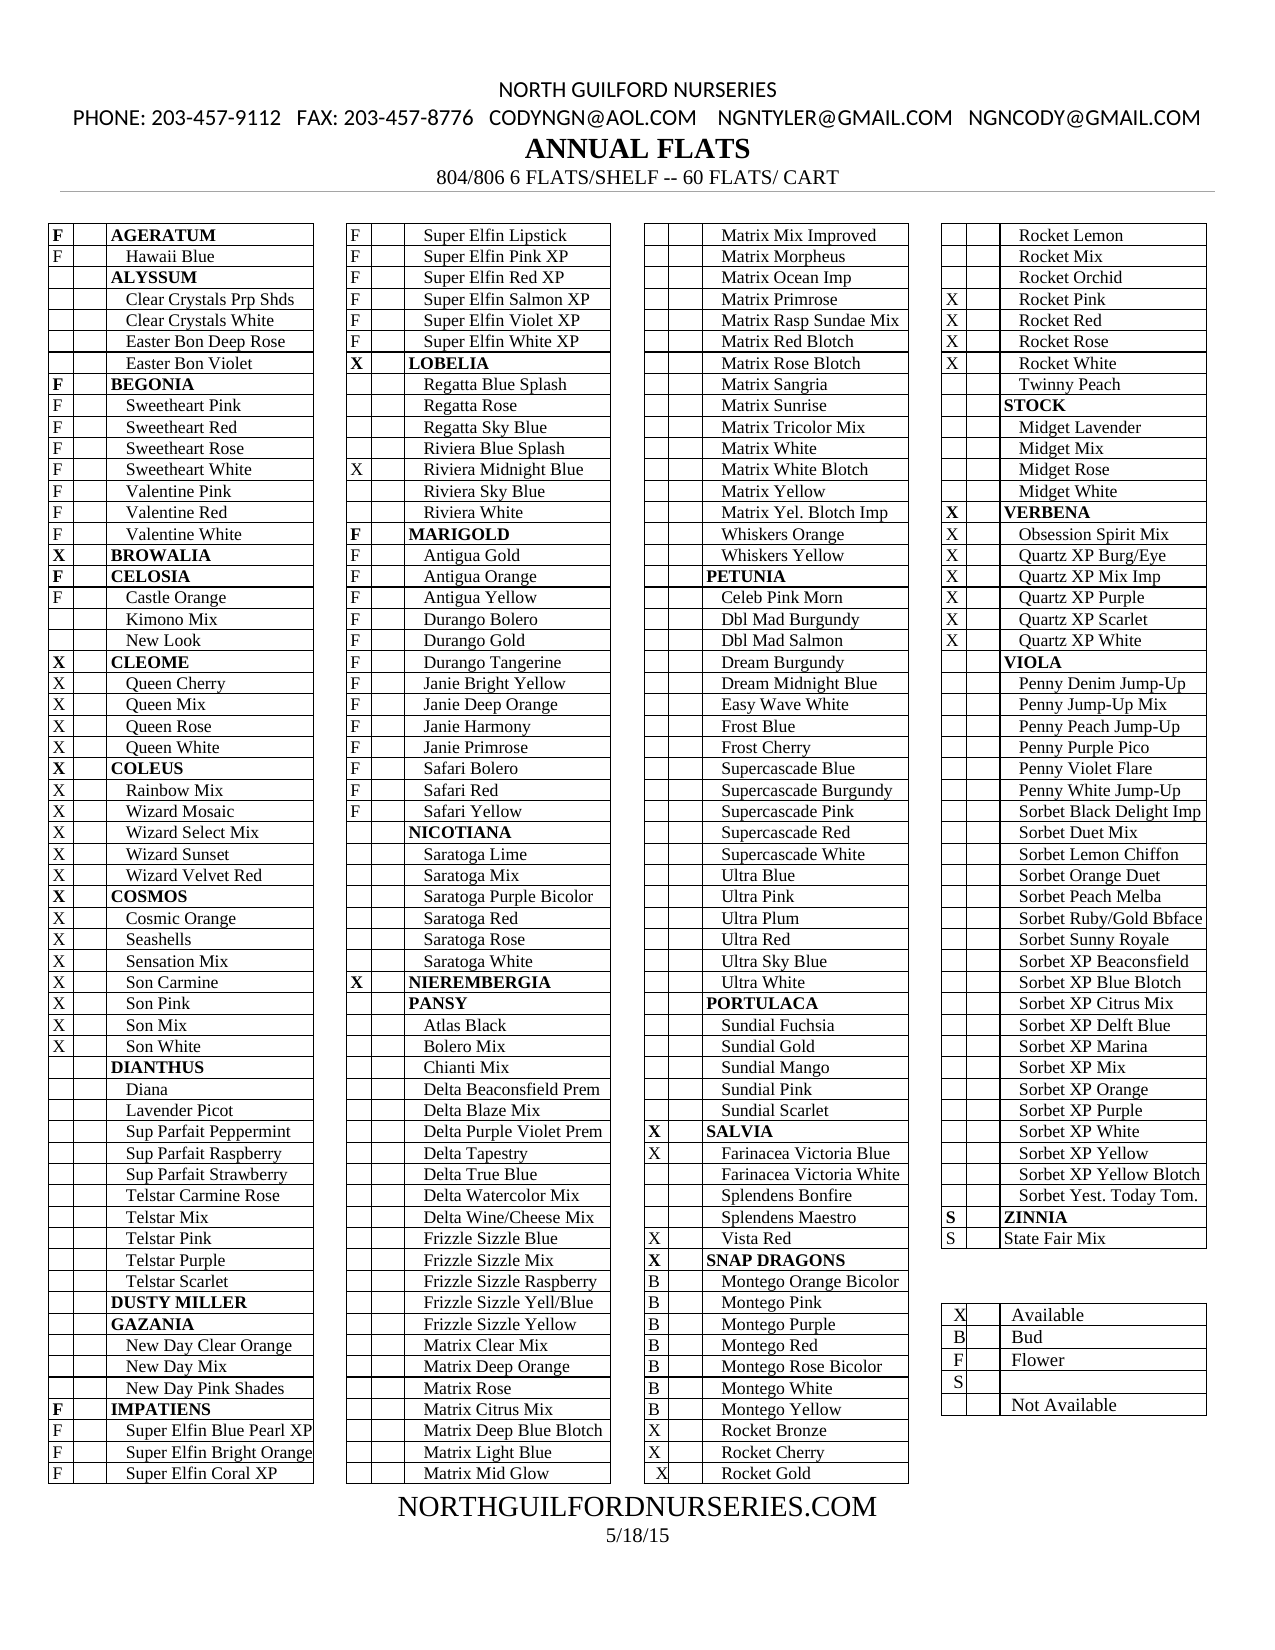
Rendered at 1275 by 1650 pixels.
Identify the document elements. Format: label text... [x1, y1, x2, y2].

table_cell New Day Clear Orange [107, 1335, 313, 1355]
table_cell F [347, 716, 371, 736]
table_cell F [347, 780, 371, 800]
table_cell Riviera Blue Splash [405, 438, 610, 458]
table_cell B [645, 1399, 668, 1419]
table_cell [49, 1335, 73, 1355]
table_cell [372, 630, 404, 650]
table_cell Sorbet Peach Melba [1001, 886, 1206, 907]
table_cell GAZANIA [107, 1314, 313, 1334]
table_cell [49, 609, 73, 629]
table_cell Matrix White Blotch [703, 459, 908, 479]
table_cell Sorbet XP Yellow Blotch [1001, 1164, 1206, 1184]
table_cell [967, 459, 999, 479]
table_cell [967, 1143, 999, 1163]
table_cell [645, 737, 668, 757]
table_cell [74, 1249, 106, 1270]
table_cell Safari Bolero [405, 758, 610, 778]
table_cell [372, 737, 404, 757]
table_cell [942, 1143, 966, 1163]
table_cell DUSTY MILLER [107, 1292, 313, 1312]
table_cell [669, 1314, 702, 1334]
table_cell F [49, 566, 73, 586]
table_cell [669, 267, 702, 287]
table_cell [347, 950, 371, 971]
table_cell [49, 630, 73, 650]
table_cell F [347, 331, 371, 351]
table_cell Telstar Mix [107, 1207, 313, 1227]
table_cell X [49, 908, 73, 928]
table_cell X [347, 353, 371, 373]
table_cell [967, 908, 999, 928]
table_cell [372, 1121, 404, 1142]
table_cell [669, 502, 702, 522]
table_cell Supercascade White [703, 844, 908, 864]
table_cell [347, 1228, 371, 1248]
table_cell New Day Mix [107, 1356, 313, 1376]
table_cell [74, 694, 106, 714]
table_cell [49, 1121, 73, 1142]
table_cell [347, 1335, 371, 1355]
table_cell VERBENA [1001, 502, 1206, 522]
table_cell [74, 588, 106, 608]
table_cell [645, 609, 668, 629]
table_cell [967, 1349, 999, 1370]
table_cell [74, 1036, 106, 1056]
table_cell [74, 395, 106, 416]
table_cell [669, 395, 702, 416]
table_cell [49, 1185, 73, 1206]
table_cell X [942, 310, 966, 330]
table_cell Matrix Red Blotch [703, 331, 908, 351]
table_cell X [49, 737, 73, 757]
table_cell Supercascade Red [703, 822, 908, 843]
table_cell [669, 694, 702, 714]
table_cell [967, 374, 999, 394]
table_cell [645, 1079, 668, 1099]
table_cell Dbl Mad Burgundy [703, 609, 908, 629]
table_cell [967, 523, 999, 544]
table_cell X [942, 502, 966, 522]
table_cell Sweetheart Red [107, 417, 313, 437]
table_cell [967, 224, 999, 245]
table_cell Twinny Peach [1001, 374, 1206, 394]
table_cell [967, 289, 999, 309]
table_cell DIANTHUS [107, 1057, 313, 1077]
table_cell [942, 1164, 966, 1184]
table_cell Rocket Cherry [703, 1442, 908, 1462]
table_cell [967, 1079, 999, 1099]
table_cell [74, 1399, 106, 1419]
table_cell [645, 993, 668, 1013]
table_cell [372, 673, 404, 693]
table_cell [942, 758, 966, 778]
table_cell Saratoga Mix [405, 865, 610, 885]
table_cell [942, 716, 966, 736]
table_cell [942, 224, 966, 245]
table_cell NICOTIANA [405, 822, 610, 843]
table_cell [645, 1185, 668, 1206]
table_cell Sorbet XP Citrus Mix [1001, 993, 1206, 1013]
table_cell [645, 844, 668, 864]
table_cell NIEREMBERGIA [405, 972, 610, 992]
table_cell Splendens Maestro [703, 1207, 908, 1227]
table_cell Super Elfin Pink XP [405, 246, 610, 266]
table_cell [669, 1292, 702, 1312]
table_cell [372, 267, 404, 287]
table_cell Frost Blue [703, 716, 908, 736]
table_cell [669, 1121, 702, 1142]
table_cell [74, 1442, 106, 1462]
table_cell Rocket Lemon [1001, 224, 1206, 245]
table_cell X [49, 1015, 73, 1035]
table_cell X [49, 651, 73, 672]
table_cell [74, 950, 106, 971]
table_cell [942, 865, 966, 885]
table_cell Super Elfin Salmon XP [405, 289, 610, 309]
table_cell [645, 481, 668, 501]
table_cell [372, 929, 404, 949]
table_cell [372, 844, 404, 864]
table_cell X [49, 993, 73, 1013]
table_cell [372, 716, 404, 736]
table_cell [645, 972, 668, 992]
table_cell [49, 1057, 73, 1077]
table_cell X [942, 289, 966, 309]
table_cell [967, 609, 999, 629]
table_cell [967, 694, 999, 714]
table_cell Rocket Orchid [1001, 267, 1206, 287]
table_cell [942, 374, 966, 394]
table_cell [347, 886, 371, 907]
table_cell [645, 1100, 668, 1120]
table_cell Montego Rose Bicolor [703, 1356, 908, 1376]
table_cell [669, 1442, 702, 1462]
table_cell [372, 417, 404, 437]
table_cell New Look [107, 630, 313, 650]
table_cell [74, 417, 106, 437]
table_cell Whiskers Yellow [703, 545, 908, 565]
table_cell [669, 1356, 702, 1376]
table_cell F [49, 459, 73, 479]
table_cell [347, 1185, 371, 1206]
table_cell [942, 929, 966, 949]
table_cell [347, 1057, 371, 1077]
table_cell [347, 1420, 371, 1441]
table_cell Matrix Rose [405, 1378, 610, 1398]
table_cell [669, 289, 702, 309]
table_cell Midget Lavender [1001, 417, 1206, 437]
table_cell [74, 545, 106, 565]
table_cell Saratoga White [405, 950, 610, 971]
table_cell [372, 801, 404, 821]
table_cell BROWALIA [107, 545, 313, 565]
table_cell [347, 1100, 371, 1120]
table_cell F [347, 545, 371, 565]
table_cell Frizzle Sizzle Yellow [405, 1314, 610, 1334]
table_cell [372, 395, 404, 416]
table_cell [74, 1463, 106, 1483]
table_cell Durango Tangerine [405, 651, 610, 672]
table_cell Telstar Purple [107, 1249, 313, 1270]
table_cell [669, 993, 702, 1013]
table_cell [669, 353, 702, 373]
table_cell [967, 716, 999, 736]
table_cell F [49, 417, 73, 437]
table_cell Seashells [107, 929, 313, 949]
table_cell Matrix Deep Blue Blotch [405, 1420, 610, 1441]
table_cell [942, 844, 966, 864]
table_cell F [347, 801, 371, 821]
table_cell [942, 737, 966, 757]
table_cell Easter Bon Violet [107, 353, 313, 373]
table_cell Delta Purple Violet Prem [405, 1121, 610, 1142]
table_cell [49, 1079, 73, 1099]
table_header Available [1001, 1304, 1206, 1325]
table_cell [942, 993, 966, 1013]
table_cell [669, 417, 702, 437]
table_cell Castle Orange [107, 588, 313, 608]
table_cell [967, 758, 999, 778]
table_cell [372, 758, 404, 778]
table_cell Supercascade Burgundy [703, 780, 908, 800]
table_cell [74, 886, 106, 907]
table_cell [942, 651, 966, 672]
table_cell Montego Orange Bicolor [703, 1271, 908, 1291]
table_cell Quartz XP Scarlet [1001, 609, 1206, 629]
table_cell [645, 716, 668, 736]
table_cell [669, 588, 702, 608]
table_cell [49, 353, 73, 373]
table_cell Sorbet XP Beaconsfield [1001, 950, 1206, 971]
table_cell [74, 651, 106, 672]
table_cell [669, 1079, 702, 1099]
table_cell X [645, 1143, 668, 1163]
table_cell [967, 972, 999, 992]
table_cell [372, 374, 404, 394]
table_cell F [49, 438, 73, 458]
table_cell [347, 395, 371, 416]
table_cell X [49, 1036, 73, 1056]
table_cell [967, 1394, 999, 1415]
table_cell [347, 1249, 371, 1270]
table_cell Wizard Select Mix [107, 822, 313, 843]
table_cell [74, 331, 106, 351]
table_cell Saratoga Lime [405, 844, 610, 864]
table_cell [645, 545, 668, 565]
table_cell X [942, 545, 966, 565]
table_cell PANSY [405, 993, 610, 1013]
table_cell X [645, 1249, 668, 1270]
table_cell X [49, 929, 73, 949]
table_cell [347, 1164, 371, 1184]
table_cell Rocket Mix [1001, 246, 1206, 266]
table_cell [74, 1378, 106, 1398]
table_cell X [49, 950, 73, 971]
table_cell Supercascade Blue [703, 758, 908, 778]
table_cell [669, 651, 702, 672]
table_cell X [645, 1121, 668, 1142]
table_cell [967, 801, 999, 821]
table_cell Sup Parfait Strawberry [107, 1164, 313, 1184]
table_cell Matrix Ocean Imp [703, 267, 908, 287]
table_cell [74, 1015, 106, 1035]
table_cell [645, 331, 668, 351]
table_cell [645, 523, 668, 544]
table_cell [942, 972, 966, 992]
table_cell [669, 459, 702, 479]
table_cell Matrix White [703, 438, 908, 458]
table_cell Not Available [1001, 1394, 1206, 1415]
table_cell Queen Mix [107, 694, 313, 714]
table_cell [74, 1143, 106, 1163]
table_cell Farinacea Victoria Blue [703, 1143, 908, 1163]
table_cell Hawaii Blue [107, 246, 313, 266]
table_cell Chianti Mix [405, 1057, 610, 1077]
table_cell [74, 267, 106, 287]
table_header F [49, 224, 73, 245]
table_cell [372, 972, 404, 992]
table_cell Valentine Red [107, 502, 313, 522]
table_cell [74, 1356, 106, 1376]
table_cell [372, 246, 404, 266]
table_cell Sorbet XP Delft Blue [1001, 1015, 1206, 1035]
table_cell [967, 780, 999, 800]
table_cell F [347, 673, 371, 693]
table_cell [669, 1463, 702, 1483]
table_cell State Fair Mix [1001, 1228, 1206, 1248]
table_cell [372, 481, 404, 501]
table_cell F [49, 1399, 73, 1419]
table_cell [942, 417, 966, 437]
table_cell [372, 694, 404, 714]
table_cell Kimono Mix [107, 609, 313, 629]
table_cell [942, 1057, 966, 1077]
table_cell [347, 822, 371, 843]
table_cell Matrix Deep Orange [405, 1356, 610, 1376]
table_cell X [49, 886, 73, 907]
table_cell [645, 1207, 668, 1227]
table_cell [669, 908, 702, 928]
table_cell Matrix Light Blue [405, 1442, 610, 1462]
table_cell [49, 1314, 73, 1334]
table_cell B [645, 1314, 668, 1334]
table_cell [372, 950, 404, 971]
table_cell S [942, 1207, 966, 1227]
table_cell [372, 566, 404, 586]
table_cell [645, 246, 668, 266]
table_cell [372, 1399, 404, 1419]
table_cell Sorbet Black Delight Imp [1001, 801, 1206, 821]
table_cell [372, 1420, 404, 1441]
table_cell X [49, 716, 73, 736]
table_cell [372, 1335, 404, 1355]
table_cell [967, 865, 999, 885]
table_cell [74, 481, 106, 501]
table_cell [347, 993, 371, 1013]
table_cell [372, 224, 404, 245]
table_cell PETUNIA [703, 566, 908, 586]
table_cell [372, 502, 404, 522]
table_cell Celeb Pink Morn [703, 588, 908, 608]
table_cell Rocket Red [1001, 310, 1206, 330]
table_cell [967, 1100, 999, 1120]
table_cell [372, 993, 404, 1013]
table_cell [74, 1228, 106, 1248]
table_cell [645, 459, 668, 479]
table_cell [372, 310, 404, 330]
table_cell [967, 737, 999, 757]
table_cell F [347, 289, 371, 309]
table_cell Safari Yellow [405, 801, 610, 821]
table_cell [645, 758, 668, 778]
table_cell [347, 1356, 371, 1376]
table_cell [74, 758, 106, 778]
table_cell Midget Rose [1001, 459, 1206, 479]
table_cell [347, 1463, 371, 1483]
table_cell Flower [1001, 1349, 1206, 1370]
table_cell Whiskers Orange [703, 523, 908, 544]
table_cell Sorbet XP White [1001, 1121, 1206, 1142]
table_cell Matrix Rose Blotch [703, 353, 908, 373]
table_cell [967, 993, 999, 1013]
table_cell [942, 694, 966, 714]
table_cell B [942, 1326, 966, 1348]
table_cell [645, 417, 668, 437]
table_cell Sorbet XP Yellow [1001, 1143, 1206, 1163]
table_cell Sundial Mango [703, 1057, 908, 1077]
table_cell X [942, 353, 966, 373]
table_cell [74, 801, 106, 821]
table_cell Super Elfin White XP [405, 331, 610, 351]
table_cell [645, 822, 668, 843]
table_cell [49, 1143, 73, 1163]
table_cell Saratoga Red [405, 908, 610, 928]
table_cell Cosmic Orange [107, 908, 313, 928]
table_cell X [49, 865, 73, 885]
table_cell [942, 1100, 966, 1120]
table_cell [645, 438, 668, 458]
table_cell [967, 331, 999, 351]
table_cell Matrix Sunrise [703, 395, 908, 416]
table_cell X [49, 694, 73, 714]
table_cell [49, 1292, 73, 1312]
table_cell Obsession Spirit Mix [1001, 523, 1206, 544]
table_cell Janie Bright Yellow [405, 673, 610, 693]
table_cell F [347, 523, 371, 544]
table_cell [372, 1314, 404, 1334]
table_cell [942, 886, 966, 907]
table_cell [967, 1207, 999, 1227]
table_cell F [49, 481, 73, 501]
table_cell [645, 801, 668, 821]
table_cell [967, 1185, 999, 1206]
table_cell [645, 267, 668, 287]
table_cell [967, 1036, 999, 1056]
table_cell X [347, 459, 371, 479]
table_cell X [49, 801, 73, 821]
table_cell [669, 844, 702, 864]
table_cell [372, 1143, 404, 1163]
table_cell [942, 1079, 966, 1099]
table_cell [74, 822, 106, 843]
table_cell Midget White [1001, 481, 1206, 501]
table_cell [372, 523, 404, 544]
table_cell [942, 1185, 966, 1206]
table_cell F [347, 609, 371, 629]
table_cell Frizzle Sizzle Mix [405, 1249, 610, 1270]
table_cell Ultra Pink [703, 886, 908, 907]
table_cell COLEUS [107, 758, 313, 778]
table_cell [74, 310, 106, 330]
table_cell Ultra Plum [703, 908, 908, 928]
table_cell Sorbet Orange Duet [1001, 865, 1206, 885]
table_cell [74, 246, 106, 266]
table_cell [942, 908, 966, 928]
table_cell [74, 993, 106, 1013]
table_cell Frizzle Sizzle Blue [405, 1228, 610, 1248]
table_cell Super Elfin Lipstick [405, 224, 610, 245]
table_cell [74, 972, 106, 992]
table_cell [645, 673, 668, 693]
table_cell Telstar Scarlet [107, 1271, 313, 1291]
table_cell [645, 1164, 668, 1184]
table_cell [967, 502, 999, 522]
table_cell IMPATIENS [107, 1399, 313, 1419]
table_cell [645, 310, 668, 330]
table_cell Penny Denim Jump-Up [1001, 673, 1206, 693]
table_cell [74, 908, 106, 928]
table_cell F [49, 1442, 73, 1462]
table_cell [645, 908, 668, 928]
table_cell Sorbet XP Mix [1001, 1057, 1206, 1077]
table_cell [669, 224, 702, 245]
table_cell [347, 1314, 371, 1334]
table_cell X [645, 1442, 668, 1462]
table_cell [372, 1164, 404, 1184]
table_cell Antigua Orange [405, 566, 610, 586]
table_cell [1001, 1371, 1206, 1393]
table_cell F [347, 246, 371, 266]
table_cell [372, 353, 404, 373]
table_cell [669, 737, 702, 757]
table_cell [645, 780, 668, 800]
table_cell [49, 1356, 73, 1376]
table_cell [942, 1121, 966, 1142]
table_cell [372, 1463, 404, 1483]
table_cell Penny Purple Pico [1001, 737, 1206, 757]
table_cell [372, 289, 404, 309]
table_cell Frost Cherry [703, 737, 908, 757]
table_cell F [49, 523, 73, 544]
table_cell [669, 481, 702, 501]
table_cell Riviera Sky Blue [405, 481, 610, 501]
table_cell S [942, 1371, 966, 1393]
table_cell Rocket Gold [703, 1463, 908, 1483]
table_cell [669, 331, 702, 351]
table_cell X [942, 588, 966, 608]
table_cell Dream Burgundy [703, 651, 908, 672]
table_cell [347, 844, 371, 864]
table_cell [645, 502, 668, 522]
table_cell F [347, 630, 371, 650]
table_cell [49, 1378, 73, 1398]
table_cell [74, 929, 106, 949]
table_cell Riviera Midnight Blue [405, 459, 610, 479]
table_cell Sorbet XP Marina [1001, 1036, 1206, 1056]
table_cell [645, 950, 668, 971]
table_cell [669, 886, 702, 907]
table_cell Penny Jump-Up Mix [1001, 694, 1206, 714]
table_cell F [347, 758, 371, 778]
table_cell Saratoga Purple Bicolor [405, 886, 610, 907]
table_cell [372, 780, 404, 800]
table_cell [645, 395, 668, 416]
table_cell Queen Rose [107, 716, 313, 736]
table_cell Frizzle Sizzle Yell/Blue [405, 1292, 610, 1312]
table_cell X [942, 566, 966, 586]
table_cell [967, 1371, 999, 1393]
table_cell [669, 1057, 702, 1077]
table_cell Valentine White [107, 523, 313, 544]
table_cell Sundial Scarlet [703, 1100, 908, 1120]
table_cell LOBELIA [405, 353, 610, 373]
table_cell Sweetheart White [107, 459, 313, 479]
table_cell VIOLA [1001, 651, 1206, 672]
table_cell [372, 331, 404, 351]
table_cell Sundial Pink [703, 1079, 908, 1099]
table_cell [967, 1121, 999, 1142]
table_cell [347, 481, 371, 501]
table_cell Ultra Sky Blue [703, 950, 908, 971]
table_cell Matrix Yel. Blotch Imp [703, 502, 908, 522]
table_cell [669, 438, 702, 458]
table_cell Son Mix [107, 1015, 313, 1035]
table_cell [645, 566, 668, 586]
table_cell [372, 886, 404, 907]
table_cell Regatta Sky Blue [405, 417, 610, 437]
table_cell Telstar Carmine Rose [107, 1185, 313, 1206]
table_cell [372, 822, 404, 843]
table_cell Sweetheart Rose [107, 438, 313, 458]
table_cell Penny Violet Flare [1001, 758, 1206, 778]
table_cell [942, 438, 966, 458]
table_cell [49, 1249, 73, 1270]
table_cell Frizzle Sizzle Raspberry [405, 1271, 610, 1291]
table_cell Sundial Fuchsia [703, 1015, 908, 1035]
table_cell [669, 822, 702, 843]
table_cell F [347, 267, 371, 287]
table_cell [74, 1292, 106, 1312]
table_cell Super Elfin Violet XP [405, 310, 610, 330]
table_cell [372, 1442, 404, 1462]
table_cell [967, 566, 999, 586]
table_cell SALVIA [703, 1121, 908, 1142]
table_cell [669, 673, 702, 693]
table_cell [347, 374, 371, 394]
table_cell F [347, 310, 371, 330]
table_cell [74, 737, 106, 757]
table_cell [669, 801, 702, 821]
table_cell [347, 1271, 371, 1291]
table_cell [372, 1207, 404, 1227]
table_cell [74, 1335, 106, 1355]
table_cell Dbl Mad Salmon [703, 630, 908, 650]
table_cell [372, 865, 404, 885]
table_cell Wizard Mosaic [107, 801, 313, 821]
table_cell Sorbet XP Blue Blotch [1001, 972, 1206, 992]
table_cell [669, 310, 702, 330]
table_cell [645, 1057, 668, 1077]
table_cell [74, 566, 106, 586]
table_cell [372, 651, 404, 672]
table_cell [669, 1249, 702, 1270]
table_cell Clear Crystals Prp Shds [107, 289, 313, 309]
table_cell [669, 1100, 702, 1120]
table_cell Delta Watercolor Mix [405, 1185, 610, 1206]
table_cell [645, 694, 668, 714]
table_cell [372, 1185, 404, 1206]
table_cell [669, 1228, 702, 1248]
table_cell Riviera White [405, 502, 610, 522]
table_cell CLEOME [107, 651, 313, 672]
table_cell [372, 438, 404, 458]
table_cell X [49, 972, 73, 992]
table_cell F [49, 1463, 73, 1483]
table_cell Safari Red [405, 780, 610, 800]
table_cell F [347, 694, 371, 714]
table_cell [669, 566, 702, 586]
table_cell Matrix Citrus Mix [405, 1399, 610, 1419]
table_cell [74, 1100, 106, 1120]
table_cell [669, 972, 702, 992]
table_cell Splendens Bonfire [703, 1185, 908, 1206]
table_cell [669, 758, 702, 778]
table_cell Delta Blaze Mix [405, 1100, 610, 1120]
table_cell [967, 395, 999, 416]
table_cell [347, 1378, 371, 1398]
table_cell Sup Parfait Raspberry [107, 1143, 313, 1163]
table_header AGERATUM [107, 224, 313, 245]
table_cell [967, 844, 999, 864]
table_cell Durango Gold [405, 630, 610, 650]
table_cell [669, 1185, 702, 1206]
table_cell [372, 1057, 404, 1077]
table_cell [74, 630, 106, 650]
table_cell [669, 1420, 702, 1441]
table_cell [942, 459, 966, 479]
table_cell [74, 459, 106, 479]
table_cell Easter Bon Deep Rose [107, 331, 313, 351]
table_cell Matrix Rasp Sundae Mix [703, 310, 908, 330]
table_cell [669, 523, 702, 544]
table_cell [347, 1036, 371, 1056]
table_cell [645, 865, 668, 885]
table_cell Montego Yellow [703, 1399, 908, 1419]
table_cell [645, 1036, 668, 1056]
table_cell [49, 310, 73, 330]
table_cell [372, 609, 404, 629]
table_cell [942, 1015, 966, 1035]
table_cell [74, 438, 106, 458]
table_cell [669, 609, 702, 629]
table_cell Sundial Gold [703, 1036, 908, 1056]
table_cell [942, 267, 966, 287]
table_cell [669, 374, 702, 394]
table_cell [967, 417, 999, 437]
table_cell F [347, 737, 371, 757]
table_cell Durango Bolero [405, 609, 610, 629]
table_cell Sorbet XP Purple [1001, 1100, 1206, 1120]
table_cell [74, 865, 106, 885]
table_cell Ultra White [703, 972, 908, 992]
table_cell X [942, 331, 966, 351]
table_cell Sorbet Duet Mix [1001, 822, 1206, 843]
table_cell [967, 886, 999, 907]
table_cell [372, 545, 404, 565]
table_cell [347, 1079, 371, 1099]
table_cell [74, 609, 106, 629]
table_cell Regatta Rose [405, 395, 610, 416]
table_cell X [49, 545, 73, 565]
table_cell [645, 588, 668, 608]
table_cell Rocket White [1001, 353, 1206, 373]
table_cell Farinacea Victoria White [703, 1164, 908, 1184]
table_cell Montego Purple [703, 1314, 908, 1334]
table_cell BEGONIA [107, 374, 313, 394]
table_cell [74, 1271, 106, 1291]
table_cell Son White [107, 1036, 313, 1056]
table_cell [967, 267, 999, 287]
table_cell [347, 502, 371, 522]
table_cell Super Elfin Bright Orange [107, 1442, 313, 1462]
table_cell X [645, 1463, 668, 1483]
table_cell SNAP DRAGONS [703, 1249, 908, 1270]
table_cell B [645, 1271, 668, 1291]
table_cell [942, 481, 966, 501]
table_cell Janie Primrose [405, 737, 610, 757]
table_cell [669, 545, 702, 565]
table_cell [942, 801, 966, 821]
table_cell Sorbet Sunny Royale [1001, 929, 1206, 949]
table_cell [347, 1399, 371, 1419]
table_header [74, 224, 106, 245]
table_cell Lavender Picot [107, 1100, 313, 1120]
table_cell Regatta Blue Splash [405, 374, 610, 394]
table_cell [942, 1036, 966, 1056]
table_cell Sorbet Lemon Chiffon [1001, 844, 1206, 864]
table_cell Matrix Mid Glow [405, 1463, 610, 1483]
table_cell Ultra Blue [703, 865, 908, 885]
table_header [967, 1304, 999, 1325]
table_cell F [49, 246, 73, 266]
table_cell [669, 716, 702, 736]
table_cell Clear Crystals White [107, 310, 313, 330]
table_cell [669, 780, 702, 800]
table_cell Midget Mix [1001, 438, 1206, 458]
table_cell [49, 267, 73, 287]
table_cell [942, 1394, 966, 1415]
table_cell [967, 630, 999, 650]
table_cell Montego White [703, 1378, 908, 1398]
table_cell [645, 374, 668, 394]
table_cell [74, 844, 106, 864]
table_cell Sweetheart Pink [107, 395, 313, 416]
table_cell Dream Midnight Blue [703, 673, 908, 693]
table_cell [372, 1036, 404, 1056]
table_cell [347, 1207, 371, 1227]
table_cell Penny White Jump-Up [1001, 780, 1206, 800]
table_cell [347, 929, 371, 949]
table_cell [74, 780, 106, 800]
table_cell Rainbow Mix [107, 780, 313, 800]
table_cell [74, 1057, 106, 1077]
table_cell [74, 1164, 106, 1184]
table_cell Diana [107, 1079, 313, 1099]
table_cell [49, 1271, 73, 1291]
table_cell [669, 630, 702, 650]
table_cell [49, 289, 73, 309]
table_cell Delta Tapestry [405, 1143, 610, 1163]
table_cell [669, 950, 702, 971]
table_cell Matrix Tricolor Mix [703, 417, 908, 437]
table_cell [74, 502, 106, 522]
table_cell Montego Red [703, 1335, 908, 1355]
table_cell [372, 1271, 404, 1291]
table_cell Matrix Primrose [703, 289, 908, 309]
table_cell F [49, 588, 73, 608]
table_cell [967, 353, 999, 373]
table_cell Super Elfin Red XP [405, 267, 610, 287]
table_cell [942, 395, 966, 416]
table_cell F [49, 1420, 73, 1441]
table_cell [942, 950, 966, 971]
table_cell Rocket Bronze [703, 1420, 908, 1441]
table_cell [645, 651, 668, 672]
table_cell Antigua Gold [405, 545, 610, 565]
table_cell [669, 1271, 702, 1291]
table_cell S [942, 1228, 966, 1248]
table_cell X [49, 780, 73, 800]
table_cell Matrix Mix Improved [703, 224, 908, 245]
table_cell Delta Wine/Cheese Mix [405, 1207, 610, 1227]
table_cell Sorbet XP Orange [1001, 1079, 1206, 1099]
table_cell Delta True Blue [405, 1164, 610, 1184]
table_cell [74, 1185, 106, 1206]
table_cell [669, 1015, 702, 1035]
table_cell [347, 1015, 371, 1035]
table_cell ZINNIA [1001, 1207, 1206, 1227]
table_cell CELOSIA [107, 566, 313, 586]
table_cell [372, 1249, 404, 1270]
table_cell Janie Deep Orange [405, 694, 610, 714]
table_cell [372, 908, 404, 928]
table_cell [372, 1356, 404, 1376]
table_cell [967, 246, 999, 266]
table_cell B [645, 1335, 668, 1355]
table_cell [645, 630, 668, 650]
table_cell B [645, 1356, 668, 1376]
table_cell Ultra Red [703, 929, 908, 949]
table_cell [967, 588, 999, 608]
table_cell [74, 1207, 106, 1227]
table_cell Matrix Sangria [703, 374, 908, 394]
table_cell [372, 459, 404, 479]
table_cell [942, 780, 966, 800]
table_cell [74, 523, 106, 544]
table_cell [669, 1164, 702, 1184]
table_cell X [942, 609, 966, 629]
table_cell B [645, 1292, 668, 1312]
table_cell Sorbet Ruby/Gold Bbface [1001, 908, 1206, 928]
table_cell [74, 1121, 106, 1142]
table_cell [645, 886, 668, 907]
table_cell [967, 950, 999, 971]
table_cell X [49, 758, 73, 778]
table_cell [372, 1100, 404, 1120]
table_cell ALYSSUM [107, 267, 313, 287]
table_cell [347, 1442, 371, 1462]
table_cell [74, 1420, 106, 1441]
table_cell Montego Pink [703, 1292, 908, 1312]
table_cell [967, 651, 999, 672]
table_cell Son Carmine [107, 972, 313, 992]
table_cell X [942, 630, 966, 650]
table_cell F [347, 566, 371, 586]
table_cell [967, 1228, 999, 1248]
table_cell [347, 1292, 371, 1312]
table_cell Telstar Pink [107, 1228, 313, 1248]
table_cell [967, 481, 999, 501]
table_cell F [49, 374, 73, 394]
table_cell [49, 1100, 73, 1120]
table_cell [967, 1015, 999, 1035]
table_cell Rocket Rose [1001, 331, 1206, 351]
table_cell [669, 1143, 702, 1163]
table_cell [967, 673, 999, 693]
table_cell F [942, 1349, 966, 1370]
table_cell [645, 1015, 668, 1035]
table_cell [74, 673, 106, 693]
table_cell [967, 1326, 999, 1348]
table_cell X [49, 844, 73, 864]
table_cell [942, 822, 966, 843]
table_cell F [49, 395, 73, 416]
table_cell [372, 1079, 404, 1099]
table_cell [49, 1228, 73, 1248]
table_cell [372, 588, 404, 608]
table_cell [645, 353, 668, 373]
table_cell [74, 1314, 106, 1334]
table_cell [74, 374, 106, 394]
table_cell [347, 417, 371, 437]
table_cell [669, 1036, 702, 1056]
table_cell Matrix Yellow [703, 481, 908, 501]
table_cell Janie Harmony [405, 716, 610, 736]
table_cell [645, 224, 668, 245]
table_cell Valentine Pink [107, 481, 313, 501]
table_cell [347, 1121, 371, 1142]
table_cell [347, 1143, 371, 1163]
table_cell Matrix Morpheus [703, 246, 908, 266]
table_cell Quartz XP Burg/Eye [1001, 545, 1206, 565]
table_cell [669, 865, 702, 885]
table_cell Quartz XP Mix Imp [1001, 566, 1206, 586]
table_cell [347, 865, 371, 885]
table_cell [967, 1057, 999, 1077]
table_cell STOCK [1001, 395, 1206, 416]
table_cell Antigua Yellow [405, 588, 610, 608]
table_cell MARIGOLD [405, 523, 610, 544]
table_cell [669, 929, 702, 949]
table_cell Sorbet Yest. Today Tom. [1001, 1185, 1206, 1206]
table_cell Bud [1001, 1326, 1206, 1348]
table_cell [347, 908, 371, 928]
table_cell X [645, 1228, 668, 1248]
table_cell Queen Cherry [107, 673, 313, 693]
table_cell X [49, 822, 73, 843]
table_cell Wizard Sunset [107, 844, 313, 864]
table_cell X [49, 673, 73, 693]
table_cell [669, 1378, 702, 1398]
table_cell PORTULACA [703, 993, 908, 1013]
table_cell [74, 289, 106, 309]
table_cell X [347, 972, 371, 992]
table_cell Quartz XP Purple [1001, 588, 1206, 608]
table_cell F [347, 651, 371, 672]
table_cell B [645, 1378, 668, 1398]
table_cell Wizard Velvet Red [107, 865, 313, 885]
table_cell [967, 1164, 999, 1184]
table_cell Saratoga Rose [405, 929, 610, 949]
table_cell COSMOS [107, 886, 313, 907]
table_cell X [942, 523, 966, 544]
table_cell New Day Pink Shades [107, 1378, 313, 1398]
table_cell [669, 1207, 702, 1227]
table_cell [942, 673, 966, 693]
table_cell Super Elfin Coral XP [107, 1463, 313, 1483]
table_cell [74, 353, 106, 373]
table_cell Penny Peach Jump-Up [1001, 716, 1206, 736]
table_cell [74, 716, 106, 736]
table_cell [372, 1292, 404, 1312]
table_cell Bolero Mix [405, 1036, 610, 1056]
table_cell [967, 822, 999, 843]
table_cell [74, 1079, 106, 1099]
table_cell Matrix Clear Mix [405, 1335, 610, 1355]
table_cell [967, 310, 999, 330]
table_cell [347, 438, 371, 458]
table_cell [669, 1335, 702, 1355]
table_cell Super Elfin Blue Pearl XP [107, 1420, 313, 1441]
table_cell Sup Parfait Peppermint [107, 1121, 313, 1142]
table_cell Son Pink [107, 993, 313, 1013]
table_cell [49, 1164, 73, 1184]
table_cell Atlas Black [405, 1015, 610, 1035]
table_cell F [347, 224, 371, 245]
table_cell F [49, 502, 73, 522]
table_header X [942, 1304, 966, 1325]
table_cell [372, 1378, 404, 1398]
table_cell [669, 246, 702, 266]
table_cell F [347, 588, 371, 608]
table_cell [967, 929, 999, 949]
table_cell Sensation Mix [107, 950, 313, 971]
table_cell [645, 289, 668, 309]
table_cell [967, 545, 999, 565]
table_cell Vista Red [703, 1228, 908, 1248]
table_cell X [645, 1420, 668, 1441]
table_cell Supercascade Pink [703, 801, 908, 821]
table_cell Delta Beaconsfield Prem [405, 1079, 610, 1099]
table_cell [669, 1399, 702, 1419]
table_cell [372, 1228, 404, 1248]
table_cell Queen White [107, 737, 313, 757]
table_cell [49, 1207, 73, 1227]
table_cell [942, 246, 966, 266]
table_cell Quartz XP White [1001, 630, 1206, 650]
table_cell [49, 331, 73, 351]
table_cell [645, 929, 668, 949]
table_cell [372, 1015, 404, 1035]
table_cell Easy Wave White [703, 694, 908, 714]
table_cell [967, 438, 999, 458]
table_cell Rocket Pink [1001, 289, 1206, 309]
